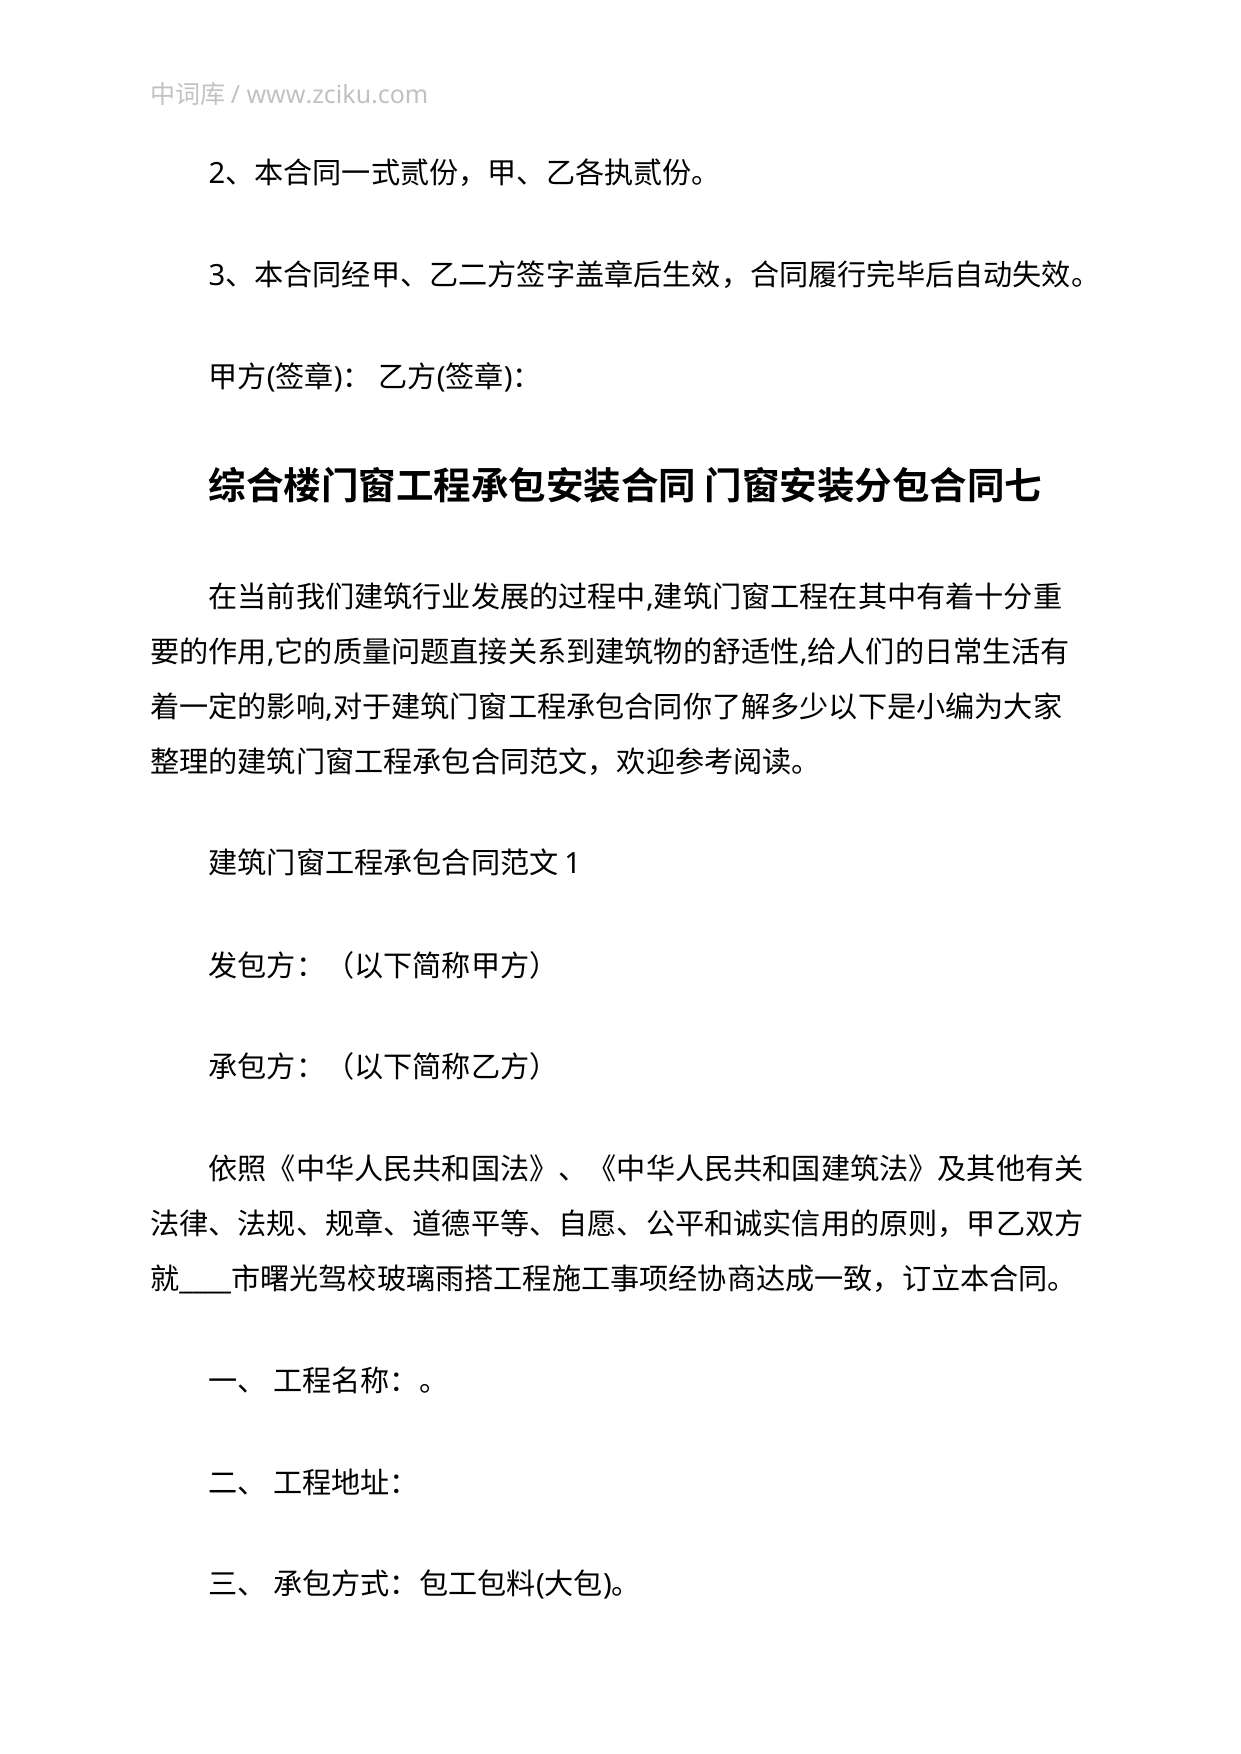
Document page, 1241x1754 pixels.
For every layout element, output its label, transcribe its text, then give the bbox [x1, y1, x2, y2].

text 承包方：（以下简称乙方） [150, 1044, 1090, 1086]
text 一、 工程名称：。 [150, 1357, 1090, 1400]
text 二、 工程地址： [150, 1459, 1090, 1501]
text 2、本合同一式贰份，甲、乙各执贰份。 [150, 150, 1090, 192]
text 甲方(签章)： 乙方(签章)： [150, 354, 1090, 396]
text 发包方：（以下简称甲方） [150, 942, 1090, 984]
text 在当前我们建筑行业发展的过程中,建筑门窗工程在其中有着十分重要的作用,它的质量问题直接关系到建筑物的舒适性,给人们的日常生活有着一定的影响,对于建筑门窗工程承包合同你了解多少以下是小编为大家整理的建筑门窗工程承包合同范文，欢迎参考阅读。 [150, 573, 1090, 781]
text 3、本合同经甲、乙二方签字盖章后生效，合同履行完毕后自动失效。 [150, 252, 1090, 294]
text 依照《中华人民共和国法》、《中华人民共和国建筑法》及其他有关法律、法规、规章、道德平等、自愿、公平和诚实信用的原则，甲乙双方就____市曙光驾校玻璃雨搭工程施工事项经协商达成一致，订立本合同。 [150, 1146, 1090, 1298]
text 综合楼门窗工程承包安装合同 门窗安装分包合同七 [150, 456, 1090, 510]
text 三、 承包方式：包工包料(大包)。 [150, 1561, 1090, 1603]
text 建筑门窗工程承包合同范文1 [150, 840, 1090, 882]
